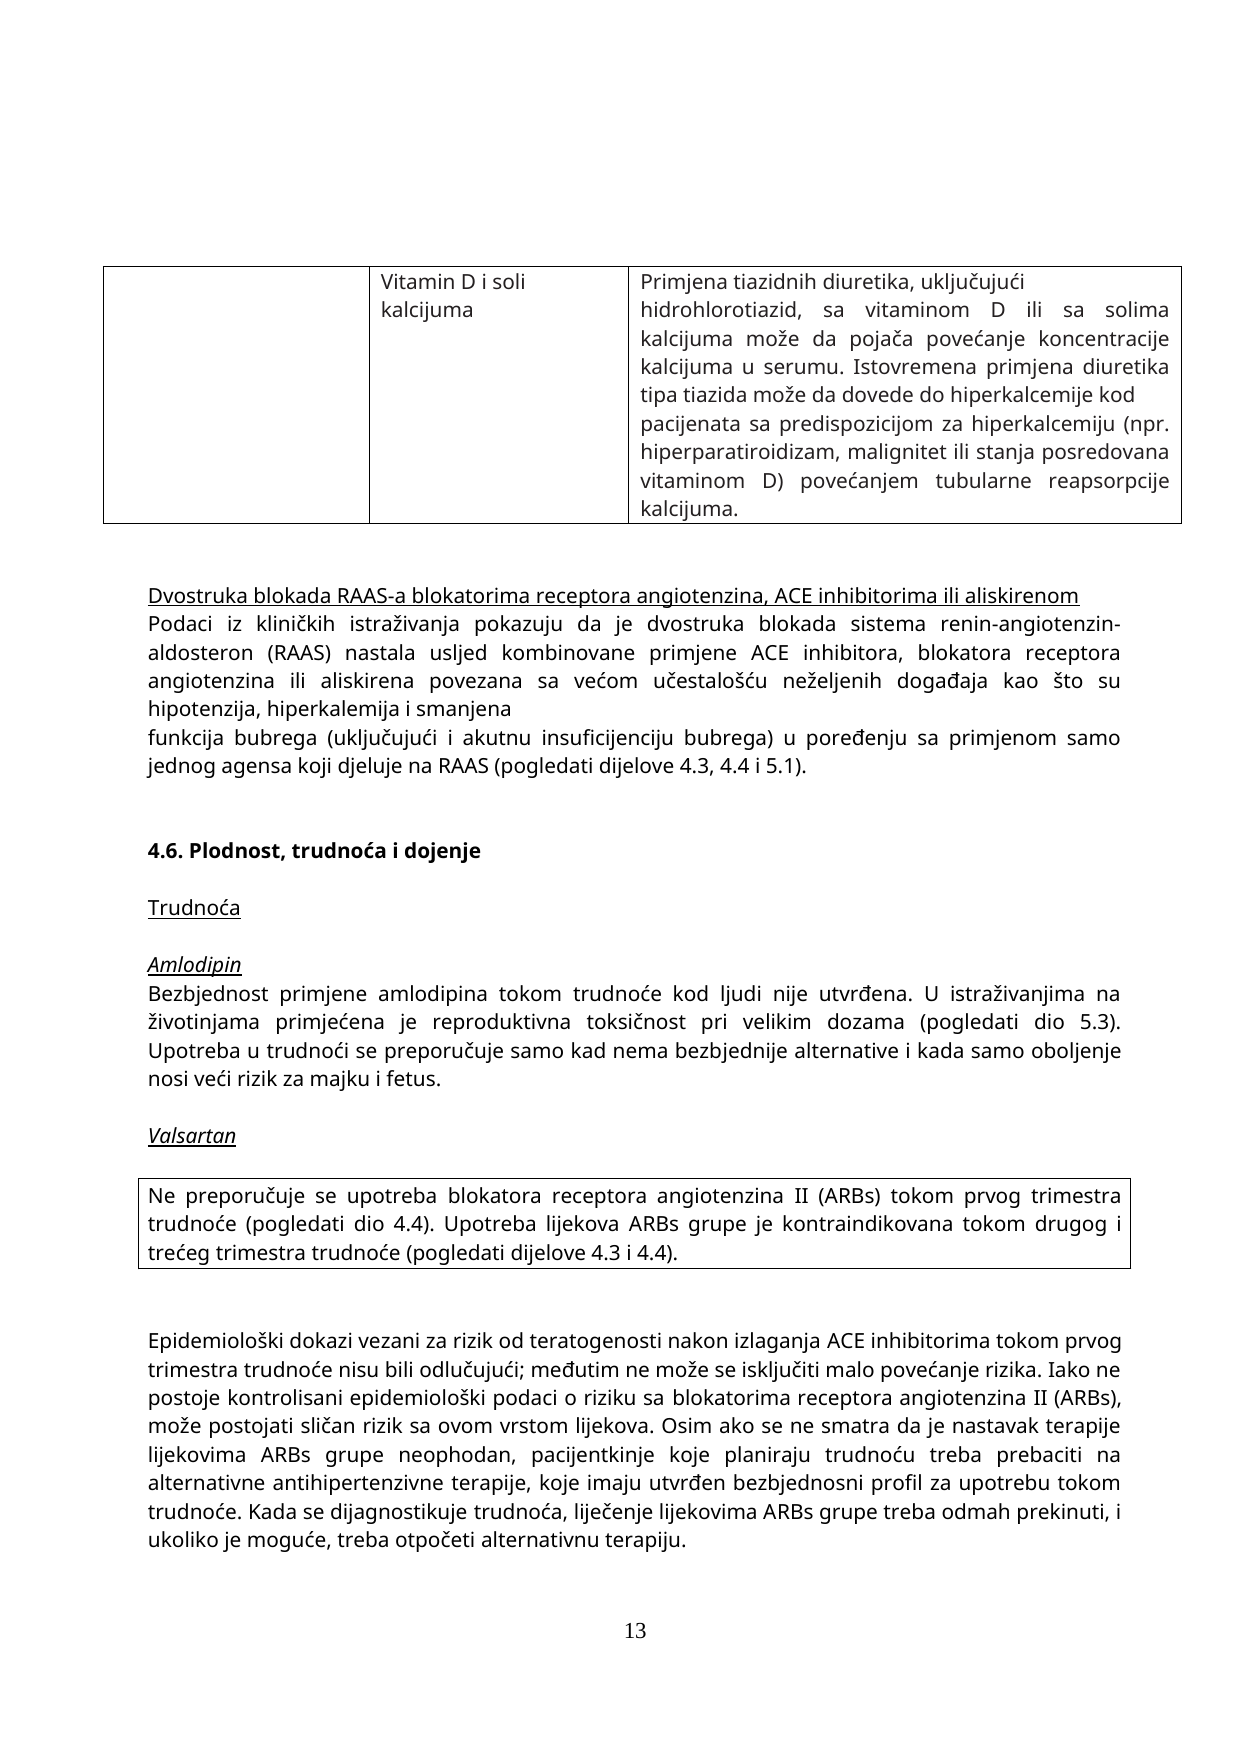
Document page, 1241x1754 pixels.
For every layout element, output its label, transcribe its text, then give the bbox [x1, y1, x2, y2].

text Bezbjednost primjene amlodipina tokom trudnoće kod lјudi nije utvrđena. U istraživanjima na životinjama primjećena je reproduktivna toksičnost pri velikim dozama (pogledati dio 5.3). Upotreba u trudnoći se preporučuje samo kad nema bezbjednije alternative i kada samo obolјenje nosi veći rizik za majku i fetus. [148, 979, 1122, 1093]
table_cell Primjena tiazidnih diuretika, uklјučujući hidrohlorotiazid, sa vitaminom D ili sa solima kalcijuma može da pojača povećanje koncentracije kalcijuma u serumu. Istovremena primjena diuretika tipa tiazida može da dovede do hiperkalcemije kod pacijenata sa predispozicijom za hiperkalcemiju (npr. hiperparatiroidizam, malignitet ili stanja posredovana vitaminom D) povećanjem tubularne reapsorpcije kalcijuma. [629, 267, 1181, 523]
text 4.6. Plodnost, trudnoća i dojenje [148, 837, 1122, 865]
text Valsartan [148, 1121, 1122, 1149]
text Podaci iz kliničkih istraživanja pokazuju da je dvostruka blokada sistema renin-angiotenzin-aldosteron (RAAS) nastala usljed kombinovane primjene ACE inhibitora, blokatora receptora angiotenzina ili aliskirena povezana sa većom učestalošću neželјenih događaja kao što su hipotenzija, hiperkalemija i smanjena [148, 609, 1122, 723]
text Dvostruka blokada RAAS-a blokatorima receptora angiotenzina, ACE inhibitorima ili aliskirenom [148, 581, 1122, 609]
text Ne preporučuje se upotreba blokatora receptora angiotenzina II (ARBs) tokom prvog trimestra trudnoće (pogledati dio 4.4). Upotreba lijekova ARBs grupe je kontraindikovana tokom drugog i trećeg trimestra trudnoće (pogledati dijelove 4.3 i 4.4). [139, 1179, 1130, 1268]
table_cell [104, 267, 369, 523]
text Amlodipin [148, 950, 1122, 979]
text funkcija bubrega (uklјučujući i akutnu insuficijenciju bubrega) u poređenju sa primjenom samo jednog agensa koji djeluje na RAAS (pogledati dijelove 4.3, 4.4 i 5.1). [148, 723, 1122, 780]
text Epidemiološki dokazi vezani za rizik od teratogenosti nakon izlaganja ACE inhibitorima tokom prvog trimestra trudnoće nisu bili odlučujući; međutim ne može se isklјučiti malo povećanje rizika. Iako ne postoje kontrolisani epidemiološki podaci o riziku sa blokatorima receptora angiotenzina II (ARBs), može postojati sličan rizik sa ovom vrstom lijekova. Osim ako se ne smatra da je nastavak terapije lijekovima ARBs grupe neophodan, pacijentkinje koje planiraju trudnoću treba prebaciti na alternativne antihipertenzivne terapije, koje imaju utvrđen bezbjednosni profil za upotrebu tokom trudnoće. Kada se dijagnostikuje trudnoća, liječenje lijekovima ARBs grupe treba odmah prekinuti, i ukoliko je moguće, treba otpočeti alternativnu terapiju. [148, 1326, 1122, 1554]
text Trudnoća [148, 893, 1122, 922]
table_cell Vitamin D i soli kalcijuma [370, 267, 628, 523]
